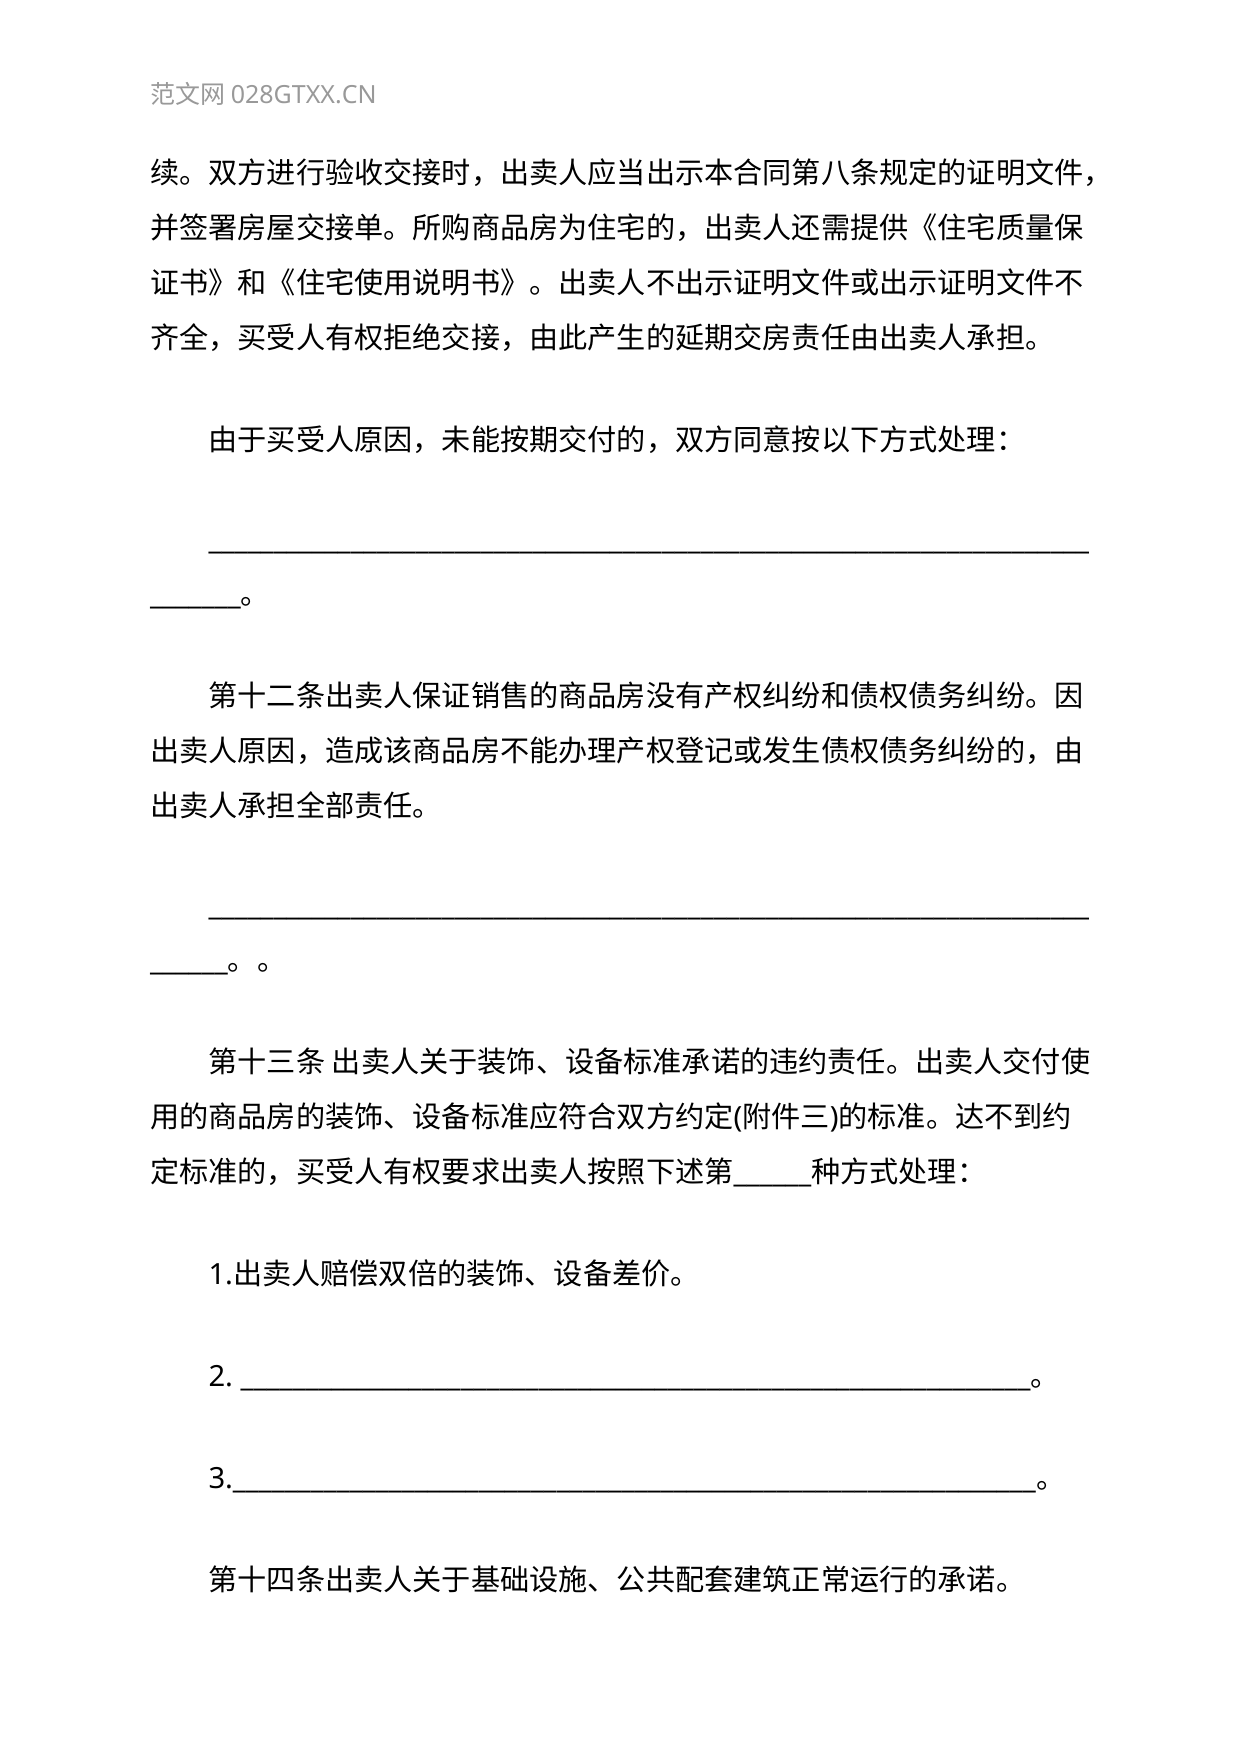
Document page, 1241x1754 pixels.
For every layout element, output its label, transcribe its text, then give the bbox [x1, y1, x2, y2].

text ___________________________________________________________________________。 [150, 518, 1090, 613]
text 第十三条 出卖人关于装饰、设备标准承诺的违约责任。出卖人交付使用的商品房的装饰、设备标准应符合双方约定(附件三)的标准。达不到约定标准的，买受人有权要求出卖人按照下述第______种方式处理： [150, 1038, 1090, 1191]
text 1.出卖人赔偿双倍的装饰、设备差价。 [150, 1250, 1090, 1293]
text 由于买受人原因，未能按期交付的，双方同意按以下方式处理： [150, 416, 1090, 459]
text 3.______________________________________________________________。 [150, 1454, 1090, 1497]
text __________________________________________________________________________。。 [150, 884, 1090, 979]
text 2. _____________________________________________________________。 [150, 1352, 1090, 1394]
text 第十四条出卖人关于基础设施、公共配套建筑正常运行的承诺。 [150, 1556, 1090, 1598]
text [150, 150, 1090, 357]
text 第十二条出卖人保证销售的商品房没有产权纠纷和债权债务纠纷。因出卖人原因，造成该商品房不能办理产权登记或发生债权债务纠纷的，由出卖人承担全部责任。 [150, 672, 1090, 824]
